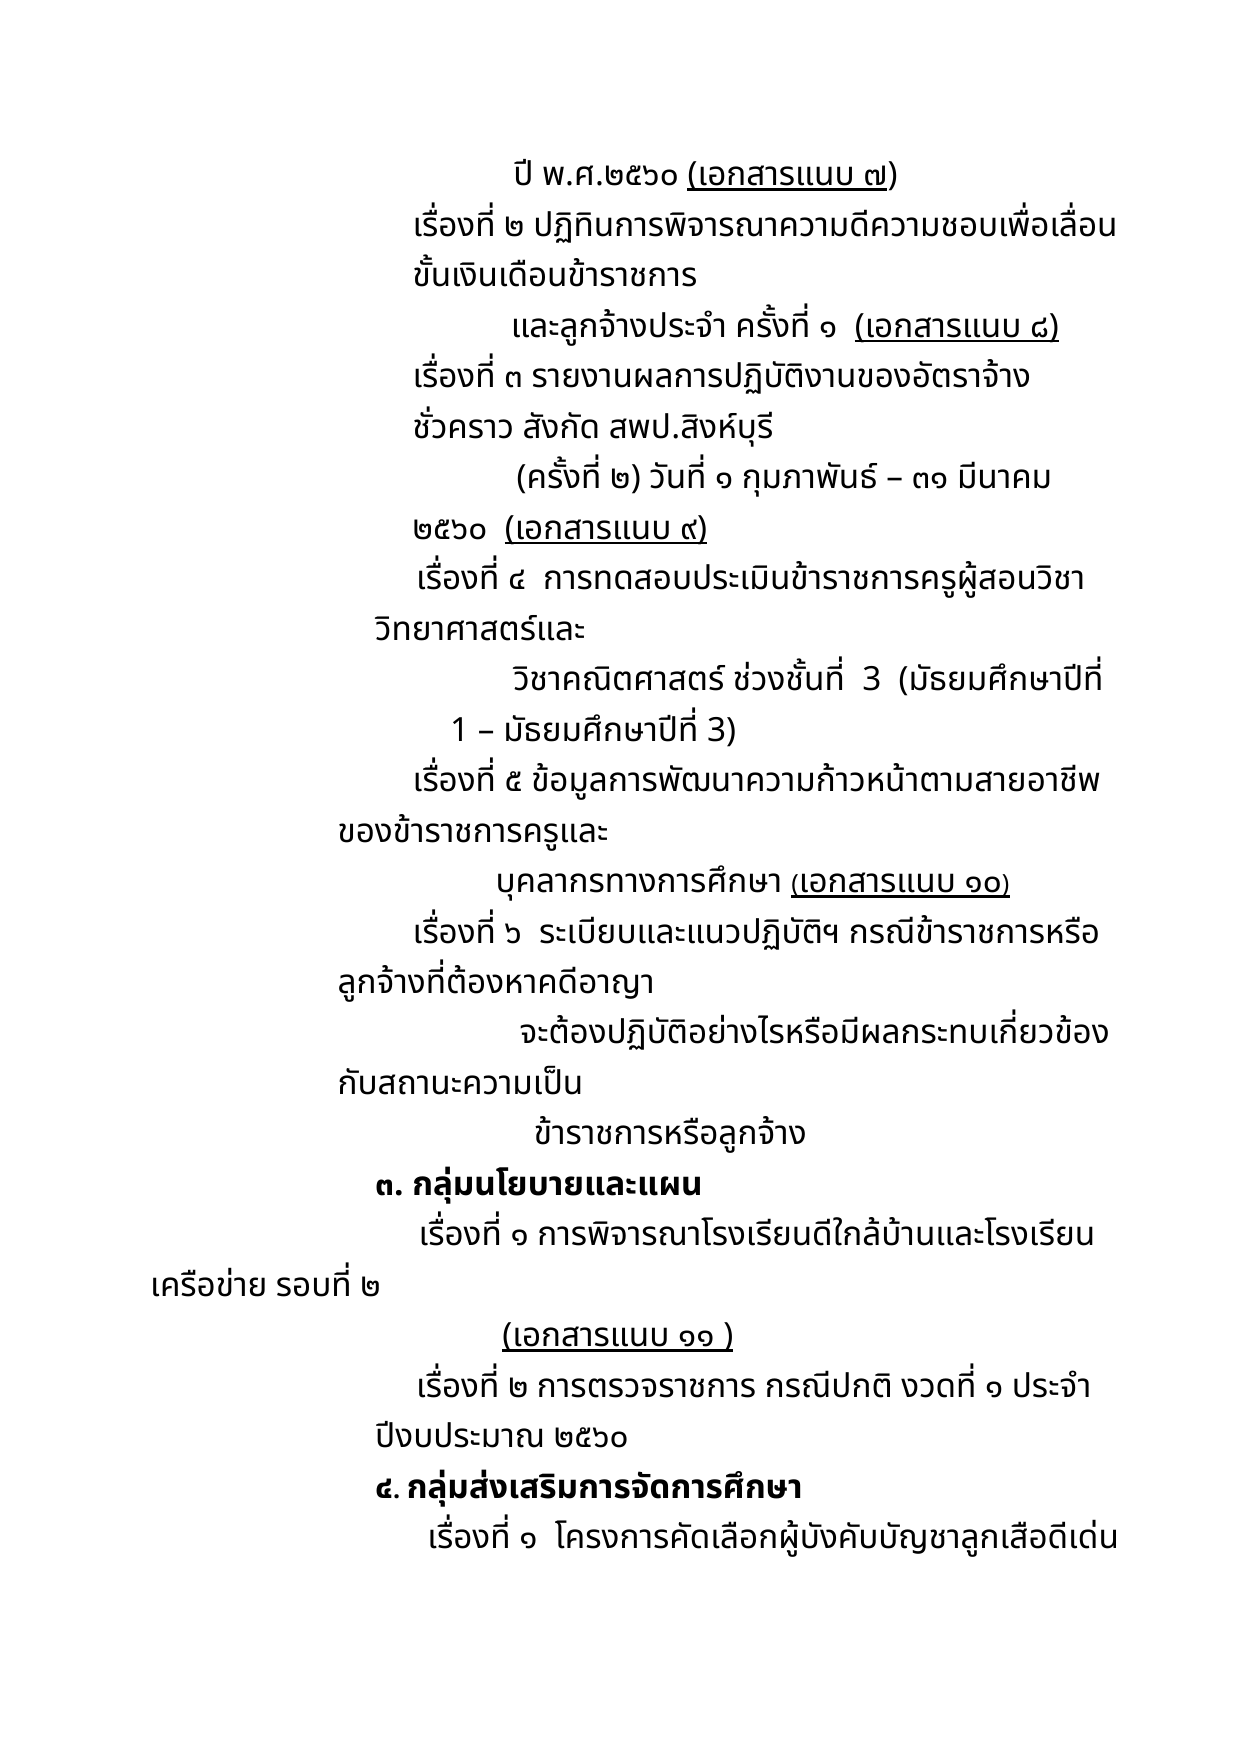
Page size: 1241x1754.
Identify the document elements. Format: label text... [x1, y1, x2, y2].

text ๔. กลุ่มส่งเสริมการจัดการศึกษา [150, 1463, 1122, 1513]
title (ครั้งที่ ๒) วันที่ ๑ กุมภาพันธ์ – ๓๑ มีนาคม ๒๕๖๐ (เอกสารแนบ ๙) [412, 453, 1122, 554]
title ๓. กลุ่มนโยบายและแผน [150, 1160, 1122, 1210]
text ปี พ.ศ.๒๕๖๐ (เอกสารแนบ ๗) [450, 150, 1122, 201]
title และลูกจ้างประจำ ครั้งที่ ๑ (เอกสารแนบ ๘) [412, 301, 1122, 352]
text เรื่องที่ ๖ ระเบียบและแนวปฏิบัติฯ กรณีข้าราชการหรือลูกจ้างที่ต้องหาคดีอาญา [337, 908, 1122, 1008]
text เรื่องที่ ๑ โครงการคัดเลือกผู้บังคับบัญชาลูกเสือดีเด่น [375, 1513, 1122, 1563]
title เรื่องที่ ๓ รายงานผลการปฏิบัติงานของอัตราจ้างชั่วคราว สังกัด สพป.สิงห์บุรี [412, 352, 1122, 453]
text (เอกสารแนบ ๑๑ ) [150, 1311, 1122, 1362]
text เรื่องที่ ๒ การตรวจราชการ กรณีปกติ งวดที่ ๑ ประจำปีงบประมาณ ๒๕๖๐ [375, 1362, 1122, 1463]
text เรื่องที่ ๕ ข้อมูลการพัฒนาความก้าวหน้าตามสายอาชีพของข้าราชการครูและ [337, 756, 1122, 857]
text ข้าราชการหรือลูกจ้าง [337, 1109, 1122, 1160]
text วิชาคณิตศาสตร์ ช่วงชั้นที่ 3 (มัธยมศึกษาปีที่ 1 – มัธยมศึกษาปีที่ 3) [450, 655, 1122, 756]
text บุคลากรทางการศึกษา (เอกสารแนบ ๑๐) [337, 857, 1122, 908]
text จะต้องปฏิบัติอย่างไรหรือมีผลกระทบเกี่ยวข้องกับสถานะความเป็น [337, 1008, 1122, 1109]
title เรื่องที่ ๒ ปฏิทินการพิจารณาความดีความชอบเพื่อเลื่อนขั้นเงินเดือนข้าราชการ [412, 201, 1122, 301]
text เรื่องที่ ๔ การทดสอบประเมินข้าราชการครูผู้สอนวิชาวิทยาศาสตร์และ [375, 554, 1122, 655]
text เรื่องที่ ๑ การพิจารณาโรงเรียนดีใกล้บ้านและโรงเรียนเครือข่าย รอบที่ ๒ [150, 1210, 1122, 1311]
